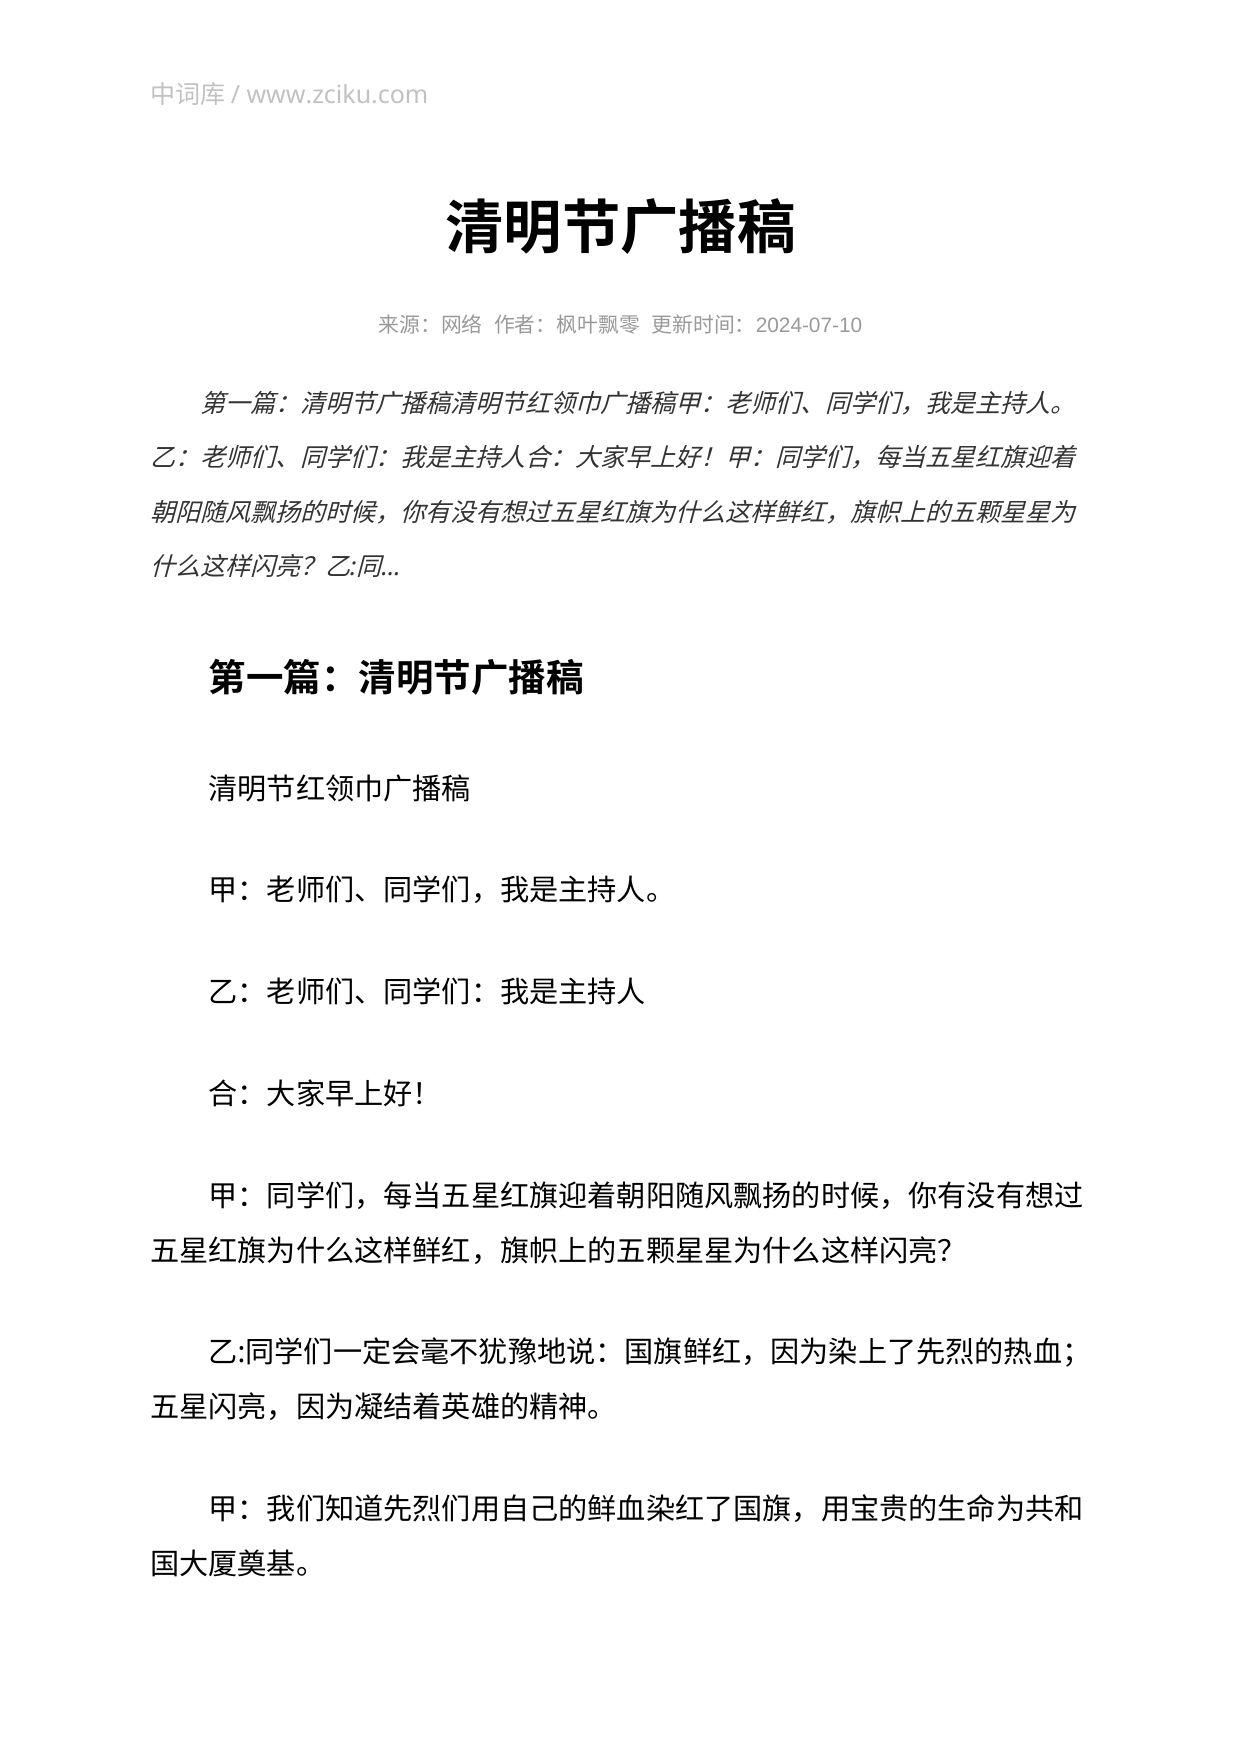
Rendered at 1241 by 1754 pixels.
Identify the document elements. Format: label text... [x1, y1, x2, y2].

text 清明节红领巾广播稿 [150, 765, 1090, 807]
text 乙：老师们、同学们：我是主持人 [150, 969, 1090, 1011]
text 甲：老师们、同学们，我是主持人。 [150, 867, 1090, 909]
text 第一篇：清明节广播稿 [150, 648, 1090, 702]
text 甲：我们知道先烈们用自己的鲜血染红了国旗，用宝贵的生命为共和国大厦奠基。 [150, 1486, 1090, 1583]
text 第一篇：清明节广播稿清明节红领巾广播稿甲：老师们、同学们，我是主持人。乙：老师们、同学们：我是主持人合：大家早上好！甲：同学们，每当五星红旗迎着朝阳随风飘扬的时候，你有没有想过五星红旗为什么这样鲜红，旗帜上的五颗星星为什么这样闪亮？乙:同... [150, 383, 1090, 583]
subtitle 清明节广播稿 [150, 181, 1090, 266]
text 合：大家早上好！ [150, 1071, 1090, 1113]
text 乙:同学们一定会毫不犹豫地说：国旗鲜红，因为染上了先烈的热血；五星闪亮，因为凝结着英雄的精神。 [150, 1329, 1090, 1426]
text 甲：同学们，每当五星红旗迎着朝阳随风飘扬的时候，你有没有想过五星红旗为什么这样鲜红，旗帜上的五颗星星为什么这样闪亮？ [150, 1172, 1090, 1269]
text 来源：网络 作者：枫叶飘零 更新时间：2024-07-10 [150, 313, 1090, 337]
